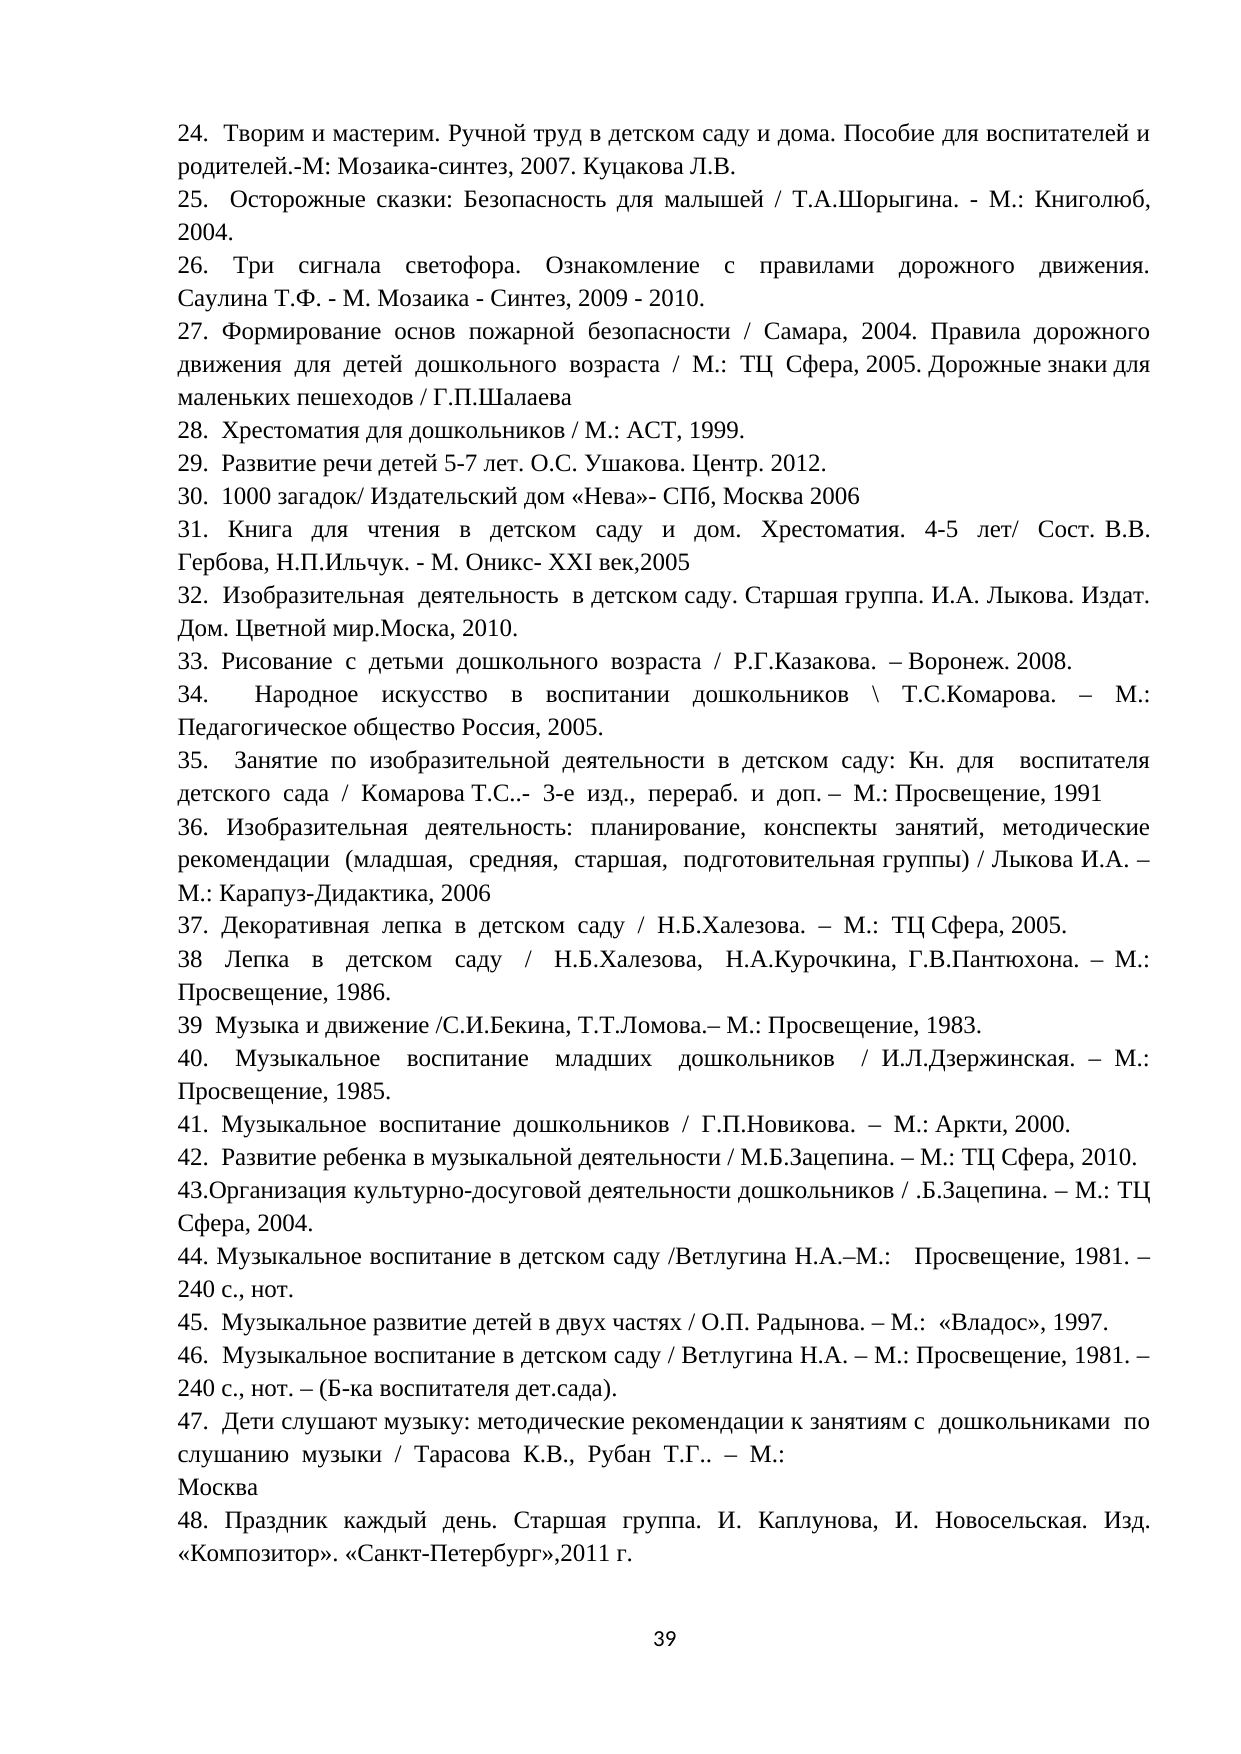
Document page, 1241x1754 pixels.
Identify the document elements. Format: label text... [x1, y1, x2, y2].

text 35. Занятие по изобразительной деятельности в детском саду: Кн. для воспитателя детского сада / Комарова Т.С..- 3-е изд., перераб. и доп. – М.: Просвещение, 1991 [177, 746, 1152, 807]
text 41. Музыкальное воспитание дошкольников / Г.П.Новикова. – М.: Аркти, 2000. [177, 1109, 1152, 1137]
text 48. Праздник каждый день. Старшая группа. И. Каплунова, И. Новосельская. Изд. «Композитор». «Санкт-Петербург»,2011 г. [177, 1505, 1152, 1567]
text Москва [177, 1472, 1152, 1501]
text 38 Лепка в детском саду / Н.Б.Халезова, Н.А.Курочкина, Г.В.Пантюхона. – М.: Просвещение, 1986. [177, 944, 1152, 1005]
text 44. Музыкальное воспитание в детском саду /Ветлугина Н.А.–М.: Просвещение, 1981. – 240 с., нот. [177, 1241, 1152, 1303]
text 45. Музыкальное развитие детей в двух частях / О.П. Радынова. – М.: «Владос», 1997. [177, 1307, 1152, 1336]
text 32. Изобразительная деятельность в детском саду. Старшая группа. И.А. Лыкова. Издат. Дом. Цветной мир.Моска, 2010. [177, 580, 1152, 642]
text 37. Декоративная лепка в детском саду / Н.Б.Халезова. – М.: ТЦ Сфера, 2005. [177, 911, 1152, 939]
text 40. Музыкальное воспитание младших дошкольников / И.Л.Дзержинская. – М.: Просвещение, 1985. [177, 1043, 1152, 1104]
text 42. Развитие ребенка в музыкальной деятельности / М.Б.Зацепина. – М.: ТЦ Сфера, 2010. [177, 1142, 1152, 1171]
text 36. Изобразительная деятельность: планирование, конспекты занятий, методические рекомендации (младшая, средняя, старшая, подготовительная группы) / Лыкова И.А. – М.: Карапуз-Дидактика, 2006 [177, 812, 1152, 906]
text 33. Рисование с детьми дошкольного возраста / Р.Г.Казакова. – Воронеж. 2008. [177, 646, 1152, 675]
text 25. Осторожные сказки: Безопасность для малышей / Т.А.Шорыгина. - М.: Книголюб, 2004. [177, 184, 1152, 246]
text 34. Народное искусство в воспитании дошкольников \ Т.С.Комарова. – М.: Педагогическое общество Россия, 2005. [177, 679, 1152, 741]
text 28. Хрестоматия для дошкольников / М.: АСТ, 1999. [177, 415, 1152, 444]
text 26. Три сигнала светофора. Ознакомление с правилами дорожного движения. Саулина Т.Ф. - М. Мозаика - Синтез, 2009 - 2010. [177, 250, 1152, 312]
text 43.Организация культурно-досуговой деятельности дошкольников / .Б.Зацепина. – М.: ТЦ Сфера, 2004. [177, 1175, 1152, 1237]
text 46. Музыкальное воспитание в детском саду / Ветлугина Н.А. – М.: Просвещение, 1981. – 240 с., нот. – (Б-ка воспитателя дет.сада). [177, 1340, 1152, 1402]
text 27. Формирование основ пожарной безопасности / Самара, 2004. Правила дорожного движения для детей дошкольного возраста / М.: ТЦ Сфера, 2005. Дорожные знаки для маленьких пешеходов / Г.П.Шалаева [177, 316, 1152, 411]
text 24. Творим и мастерим. Ручной труд в детском саду и дома. Пособие для воспитателей и родителей.-М: Мозаика-синтез, 2007. Куцакова Л.В. [177, 118, 1152, 180]
text 47. Дети слушают музыку: методические рекомендации к занятиям с дошкольниками по слушанию музыки / Тарасова К.В., Рубан Т.Г.. – М.: [177, 1406, 1152, 1468]
text 30. 1000 загадок/ Издательский дом «Нева»- СПб, Москва 2006 [177, 481, 1152, 510]
text 29. Развитие речи детей 5-7 лет. О.С. Ушакова. Центр. 2012. [177, 448, 1152, 477]
text 31. Книга для чтения в детском саду и дом. Хрестоматия. 4-5 лет/ Сост. В.В. Гербова, Н.П.Ильчук. - М. Оникс- ХХI век,2005 [177, 514, 1152, 576]
text 39 Музыка и движение /С.И.Бекина, Т.Т.Ломова.– М.: Просвещение, 1983. [177, 1010, 1152, 1038]
